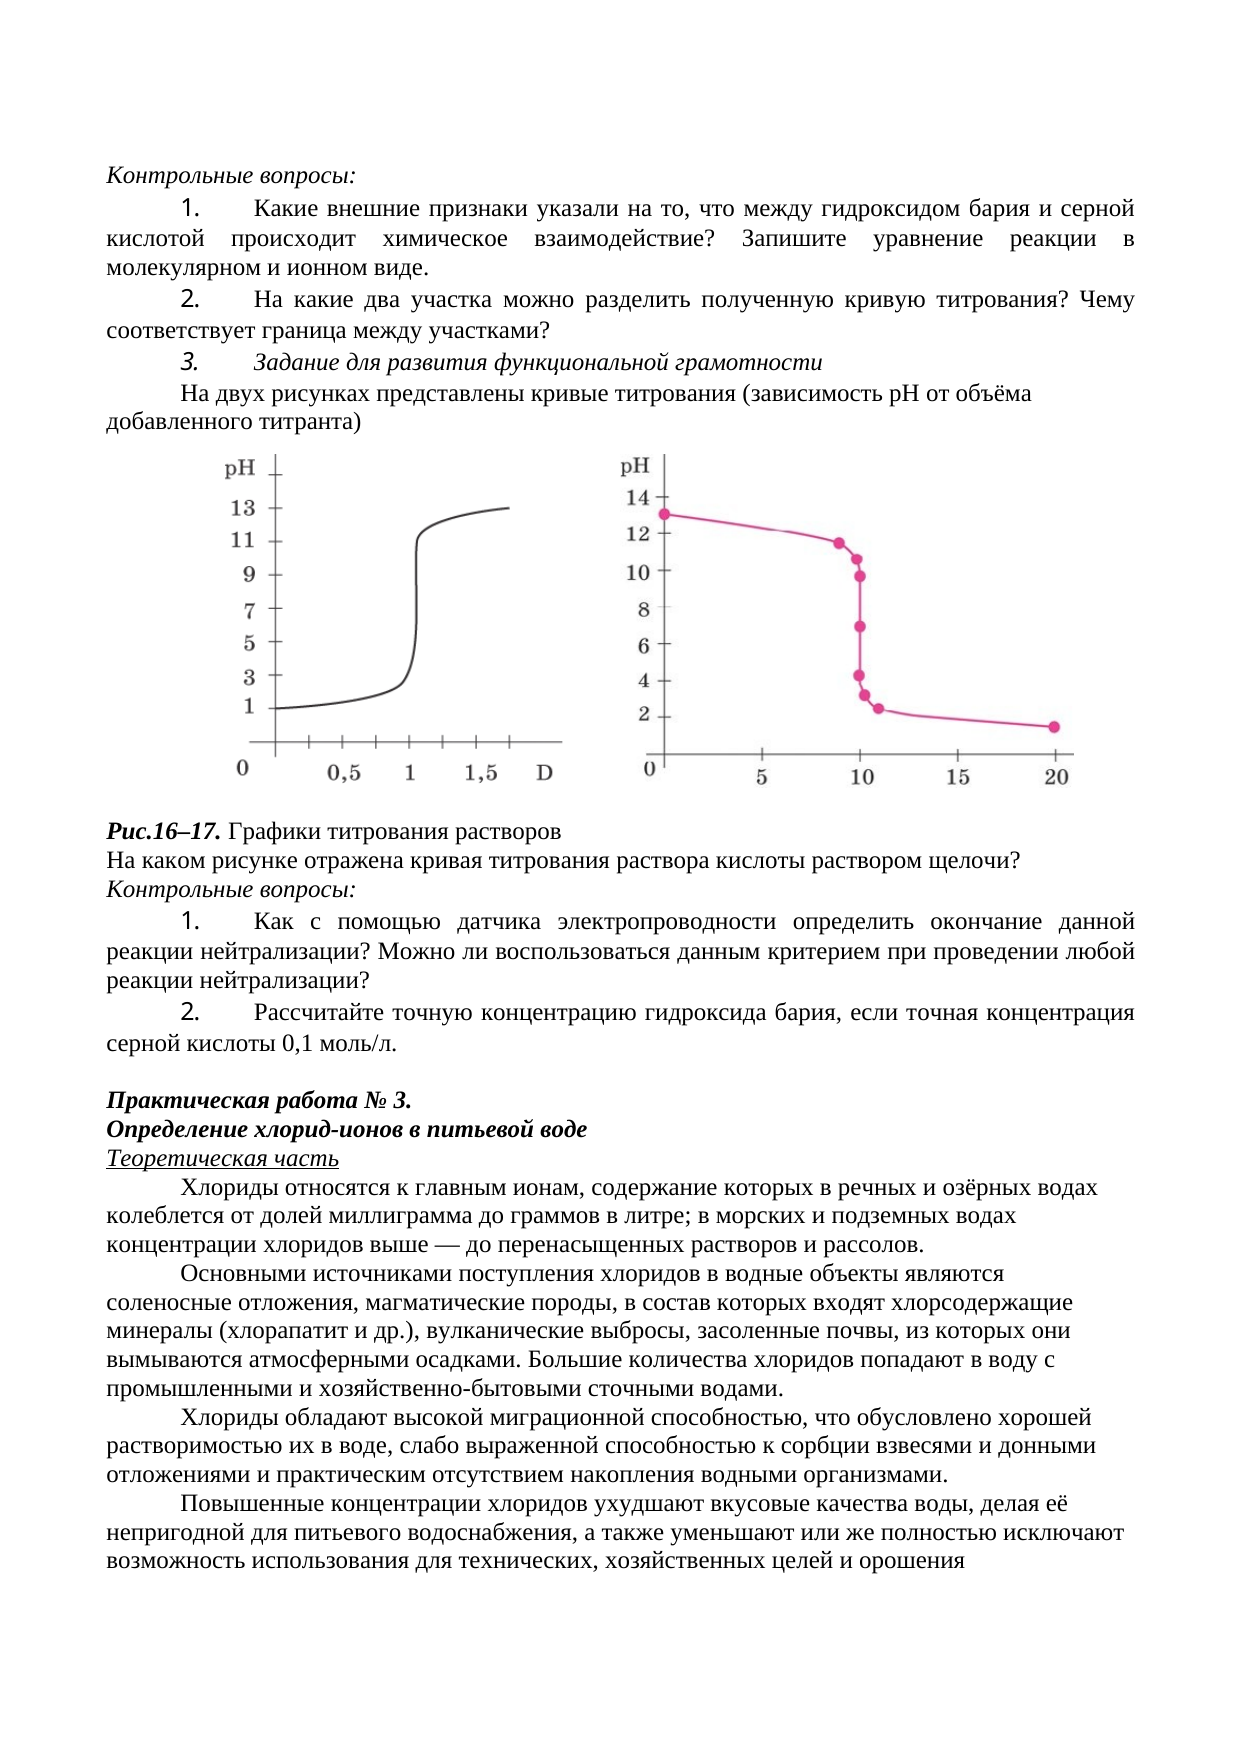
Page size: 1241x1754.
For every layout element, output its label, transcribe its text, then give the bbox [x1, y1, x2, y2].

text Основными источниками поступления хлоридов в водные объекты являются соленосные отложения, магматические породы, в состав которых входят хлорсодержащие минералы (хлорапатит и др.), вулканические выбросы, засоленные почвы, из которых они вымываются атмосферными осадками. Большие количества хлоридов попадают в воду с промышленными и хозяйственно-бытовыми сточными водами. [106, 1258, 1136, 1402]
text Определение хлорид-ионов в питьевой воде [106, 1114, 1136, 1143]
list Какие внешние признаки указали на то, что между гидроксидом бария и серной кислотой происходит химическое взаимодействие? Запишите уравнение реакции в молекулярном и ионном виде. [106, 189, 1136, 281]
list Рассчитайте точную концентрацию гидроксида бария, если точная концентрация серной кислоты 0,1 моль/л. [106, 994, 1136, 1057]
list Как с помощью датчика электропроводности определить окончание данной реакции нейтрализации? Можно ли воспользоваться данным критерием при проведении любой реакции нейтрализации? [106, 902, 1136, 994]
text Теоретическая часть [106, 1143, 1136, 1172]
text Рис.16–17. Графики титрования растворов [106, 816, 1136, 845]
picture [224, 454, 563, 784]
text Контрольные вопросы: [106, 874, 1136, 902]
text На каком рисунке отражена кривая титрования раствора кислоты раствором щелочи? [106, 845, 1136, 874]
list На какие два участка можно разделить полученную кривую титрования? Чему соответствует граница между участками? [106, 281, 1136, 343]
list Задание для развития функциональной грамотности [106, 343, 1136, 378]
text Повышенные концентрации хлоридов ухудшают вкусовые качества воды, делая её непригодной для питьевого водоснабжения, а также уменьшают или же полностью исключают возможность использования для технических, хозяйственных целей и орошения [106, 1488, 1136, 1574]
text Хлориды обладают высокой миграционной способностью, что обусловлено хорошей растворимостью их в воде, слабо выраженной способностью к сорбции взвесями и донными отложениями и практическим отсутствием накопления водными организмами. [106, 1402, 1136, 1488]
text На двух рисунках представлены кривые титрования (зависимость рН от объёма добавленного титранта) [106, 378, 1136, 435]
picture [620, 454, 1074, 788]
text Практическая работа № 3. [106, 1086, 1136, 1114]
text Хлориды относятся к главным ионам, содержание которых в речных и озёрных водах колеблется от долей миллиграмма до граммов в литре; в морских и подземных водах концентрации хлоридов выше — до перенасыщенных растворов и рассолов. [106, 1172, 1136, 1258]
text Контрольные вопросы: [106, 160, 1136, 189]
